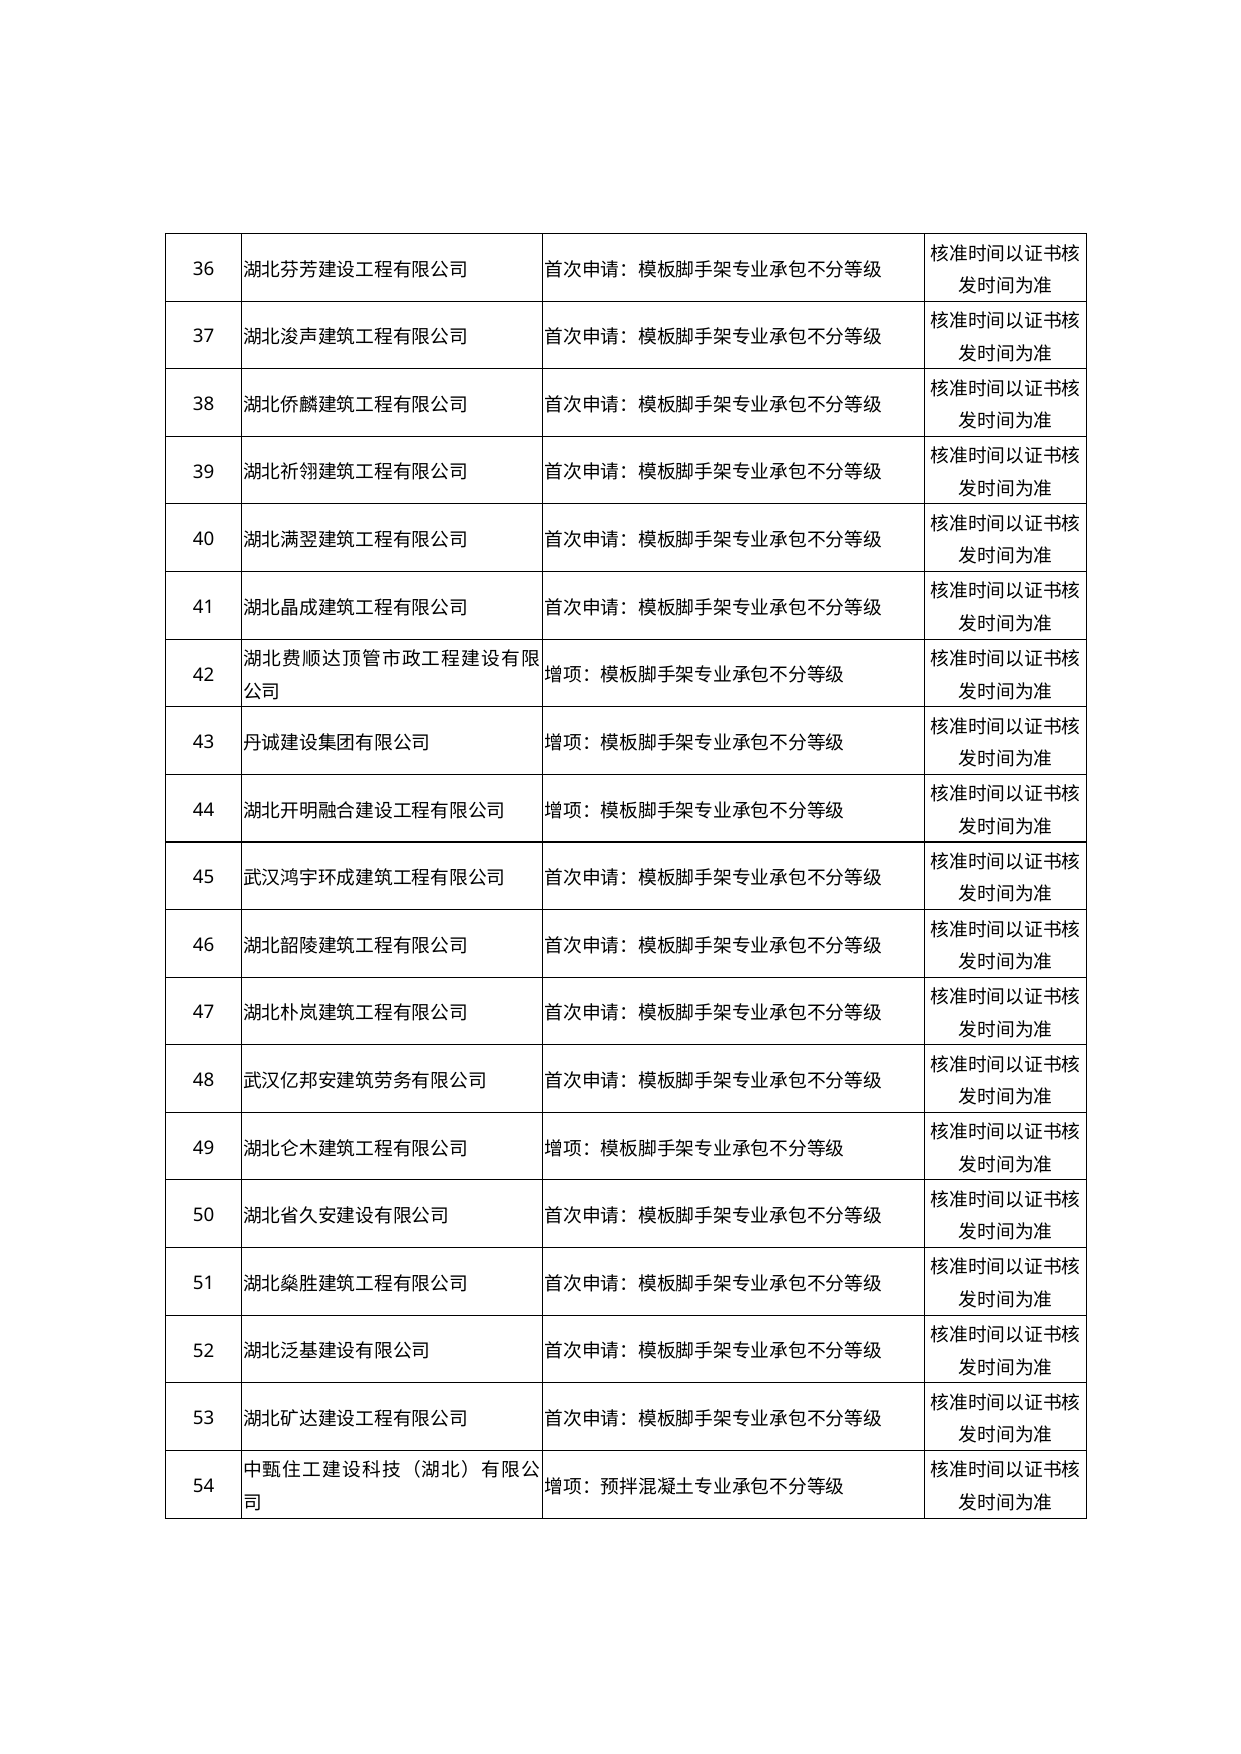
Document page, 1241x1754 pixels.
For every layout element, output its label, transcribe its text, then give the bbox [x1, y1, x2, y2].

table_cell 湖北浚声建筑工程有限公司 [242, 302, 542, 368]
table_cell 核准时间以证书核发时间为准 [925, 775, 1086, 841]
table_cell 增项：模板脚手架专业承包不分等级 [543, 1113, 924, 1179]
table_cell 36 [166, 234, 241, 301]
table_cell 核准时间以证书核发时间为准 [925, 1451, 1086, 1517]
table_cell 增项：模板脚手架专业承包不分等级 [543, 775, 924, 841]
table_cell 核准时间以证书核发时间为准 [925, 1113, 1086, 1179]
table_cell 49 [166, 1113, 241, 1179]
table_cell 湖北韶陵建筑工程有限公司 [242, 910, 542, 977]
table_cell 首次申请：模板脚手架专业承包不分等级 [543, 978, 924, 1044]
table_cell 53 [166, 1383, 241, 1450]
table_cell 51 [166, 1248, 241, 1314]
table_cell 核准时间以证书核发时间为准 [925, 978, 1086, 1044]
table_cell 核准时间以证书核发时间为准 [925, 843, 1086, 909]
table_cell 核准时间以证书核发时间为准 [925, 1180, 1086, 1247]
table_cell 核准时间以证书核发时间为准 [925, 437, 1086, 503]
table_cell 核准时间以证书核发时间为准 [925, 572, 1086, 638]
table_cell 湖北晶成建筑工程有限公司 [242, 572, 542, 638]
table_cell 增项：预拌混凝土专业承包不分等级 [543, 1451, 924, 1517]
table_cell 首次申请：模板脚手架专业承包不分等级 [543, 910, 924, 977]
table_cell 首次申请：模板脚手架专业承包不分等级 [543, 234, 924, 301]
table_cell 湖北朴岚建筑工程有限公司 [242, 978, 542, 1044]
table_cell 核准时间以证书核发时间为准 [925, 1316, 1086, 1382]
table_cell 54 [166, 1451, 241, 1517]
table_cell 首次申请：模板脚手架专业承包不分等级 [543, 302, 924, 368]
table_cell 44 [166, 775, 241, 841]
table_cell 核准时间以证书核发时间为准 [925, 1248, 1086, 1314]
table_cell 首次申请：模板脚手架专业承包不分等级 [543, 437, 924, 503]
table_cell 核准时间以证书核发时间为准 [925, 707, 1086, 774]
table_cell 42 [166, 640, 241, 706]
table_cell 首次申请：模板脚手架专业承包不分等级 [543, 572, 924, 638]
table_cell 首次申请：模板脚手架专业承包不分等级 [543, 1045, 924, 1112]
table_cell 核准时间以证书核发时间为准 [925, 504, 1086, 571]
table_cell 46 [166, 910, 241, 977]
table_cell 41 [166, 572, 241, 638]
table_cell 核准时间以证书核发时间为准 [925, 369, 1086, 436]
table_cell 湖北费顺达顶管市政工程建设有限公司 [242, 640, 542, 706]
table_cell 首次申请：模板脚手架专业承包不分等级 [543, 504, 924, 571]
table_cell 湖北仑木建筑工程有限公司 [242, 1113, 542, 1179]
table_cell 39 [166, 437, 241, 503]
table_cell 核准时间以证书核发时间为准 [925, 640, 1086, 706]
table_cell 湖北省久安建设有限公司 [242, 1180, 542, 1247]
table_cell 47 [166, 978, 241, 1044]
table_cell 43 [166, 707, 241, 774]
table_cell 核准时间以证书核发时间为准 [925, 1045, 1086, 1112]
table_cell 湖北开明融合建设工程有限公司 [242, 775, 542, 841]
table_cell 首次申请：模板脚手架专业承包不分等级 [543, 843, 924, 909]
table_cell 45 [166, 843, 241, 909]
table_cell 湖北燊胜建筑工程有限公司 [242, 1248, 542, 1314]
table_cell 湖北满翌建筑工程有限公司 [242, 504, 542, 571]
table_cell 38 [166, 369, 241, 436]
table_cell 首次申请：模板脚手架专业承包不分等级 [543, 1180, 924, 1247]
table_cell 50 [166, 1180, 241, 1247]
table_cell 湖北侨麟建筑工程有限公司 [242, 369, 542, 436]
table_cell 核准时间以证书核发时间为准 [925, 1383, 1086, 1450]
table_cell 首次申请：模板脚手架专业承包不分等级 [543, 1316, 924, 1382]
table_cell 首次申请：模板脚手架专业承包不分等级 [543, 1248, 924, 1314]
table_cell 湖北芬芳建设工程有限公司 [242, 234, 542, 301]
table_cell 37 [166, 302, 241, 368]
table_cell 丹诚建设集团有限公司 [242, 707, 542, 774]
table_cell 核准时间以证书核发时间为准 [925, 234, 1086, 301]
table_cell 核准时间以证书核发时间为准 [925, 910, 1086, 977]
table_cell 48 [166, 1045, 241, 1112]
table_cell 增项：模板脚手架专业承包不分等级 [543, 640, 924, 706]
table_cell 40 [166, 504, 241, 571]
table_cell 增项：模板脚手架专业承包不分等级 [543, 707, 924, 774]
table_cell 52 [166, 1316, 241, 1382]
table_cell 湖北泛基建设有限公司 [242, 1316, 542, 1382]
table_cell 核准时间以证书核发时间为准 [925, 302, 1086, 368]
table_cell 湖北祈翎建筑工程有限公司 [242, 437, 542, 503]
table_cell 首次申请：模板脚手架专业承包不分等级 [543, 1383, 924, 1450]
table_cell 首次申请：模板脚手架专业承包不分等级 [543, 369, 924, 436]
table_cell 武汉亿邦安建筑劳务有限公司 [242, 1045, 542, 1112]
table_cell 中甄住工建设科技（湖北）有限公司 [242, 1451, 542, 1517]
table_cell 武汉鸿宇环成建筑工程有限公司 [242, 843, 542, 909]
table_cell 湖北矿达建设工程有限公司 [242, 1383, 542, 1450]
